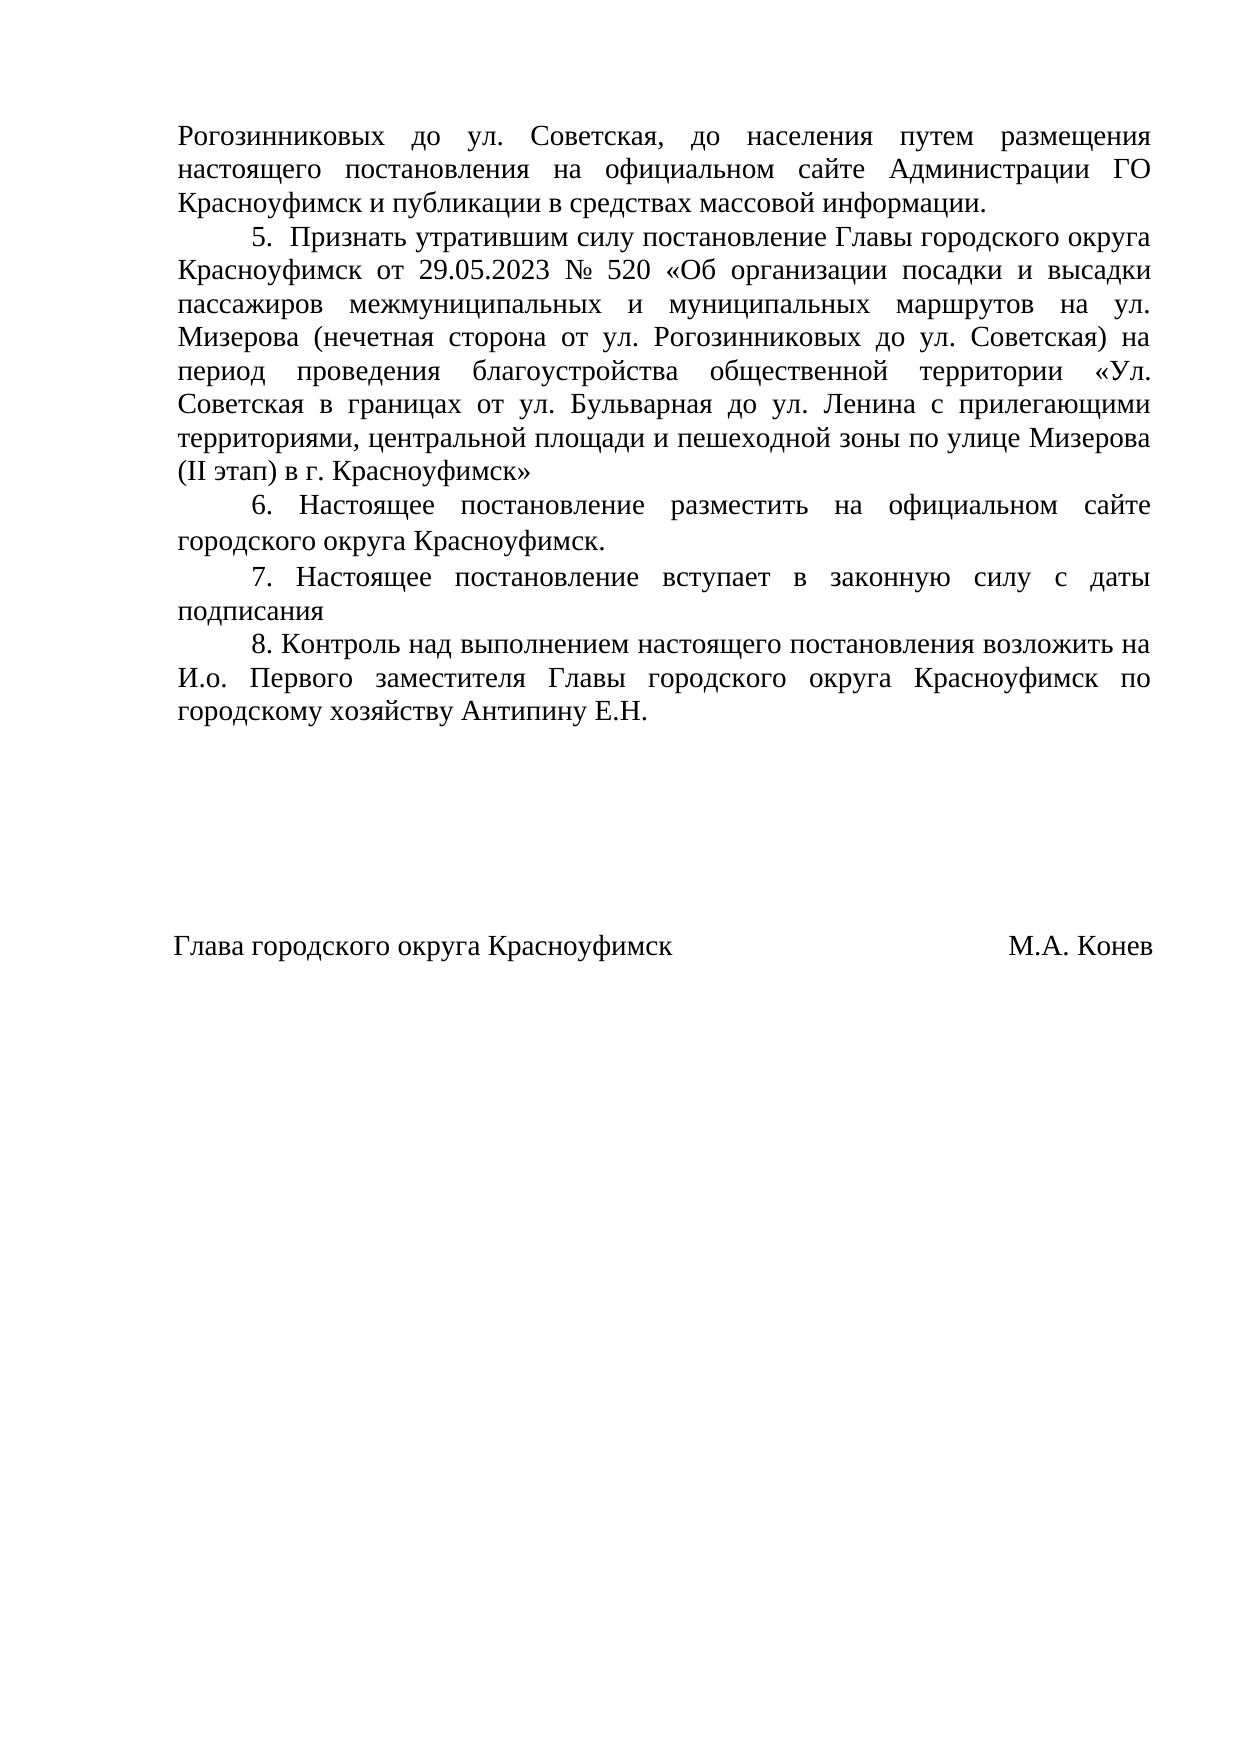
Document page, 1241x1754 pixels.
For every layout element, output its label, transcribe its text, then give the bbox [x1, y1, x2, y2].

text 5. Признать утратившим силу постановление Главы городского округа Красноуфимск от 29.05.2023 № 520 «Об организации посадки и высадки пассажиров межмуниципальных и муниципальных маршрутов на ул. Мизерова (нечетная сторона от ул. Рогозинниковых до ул. Советская) на период проведения благоустройства общественной территории «Ул. Советская в границах от ул. Бульварная до ул. Ленина с прилегающими территориями, центральной площади и пешеходной зоны по улице Мизерова (II этап) в г. Красноуфимск» [177, 219, 1152, 487]
text 7. Настоящее постановление вступает в законную силу с даты подписания [177, 559, 1152, 626]
table_header Глава городского округа Красноуфимск [162, 928, 836, 966]
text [177, 118, 1152, 219]
text 6. Настоящее постановление разместить на официальном сайте городского округа Красноуфимск. [177, 487, 1152, 557]
table_header М.А. Конев [836, 928, 1164, 966]
text 8. Контроль над выполнением настоящего постановления возложить на И.о. Первого заместителя Главы городского округа Красноуфимск по городскому хозяйству Антипину Е.Н. [177, 626, 1152, 727]
